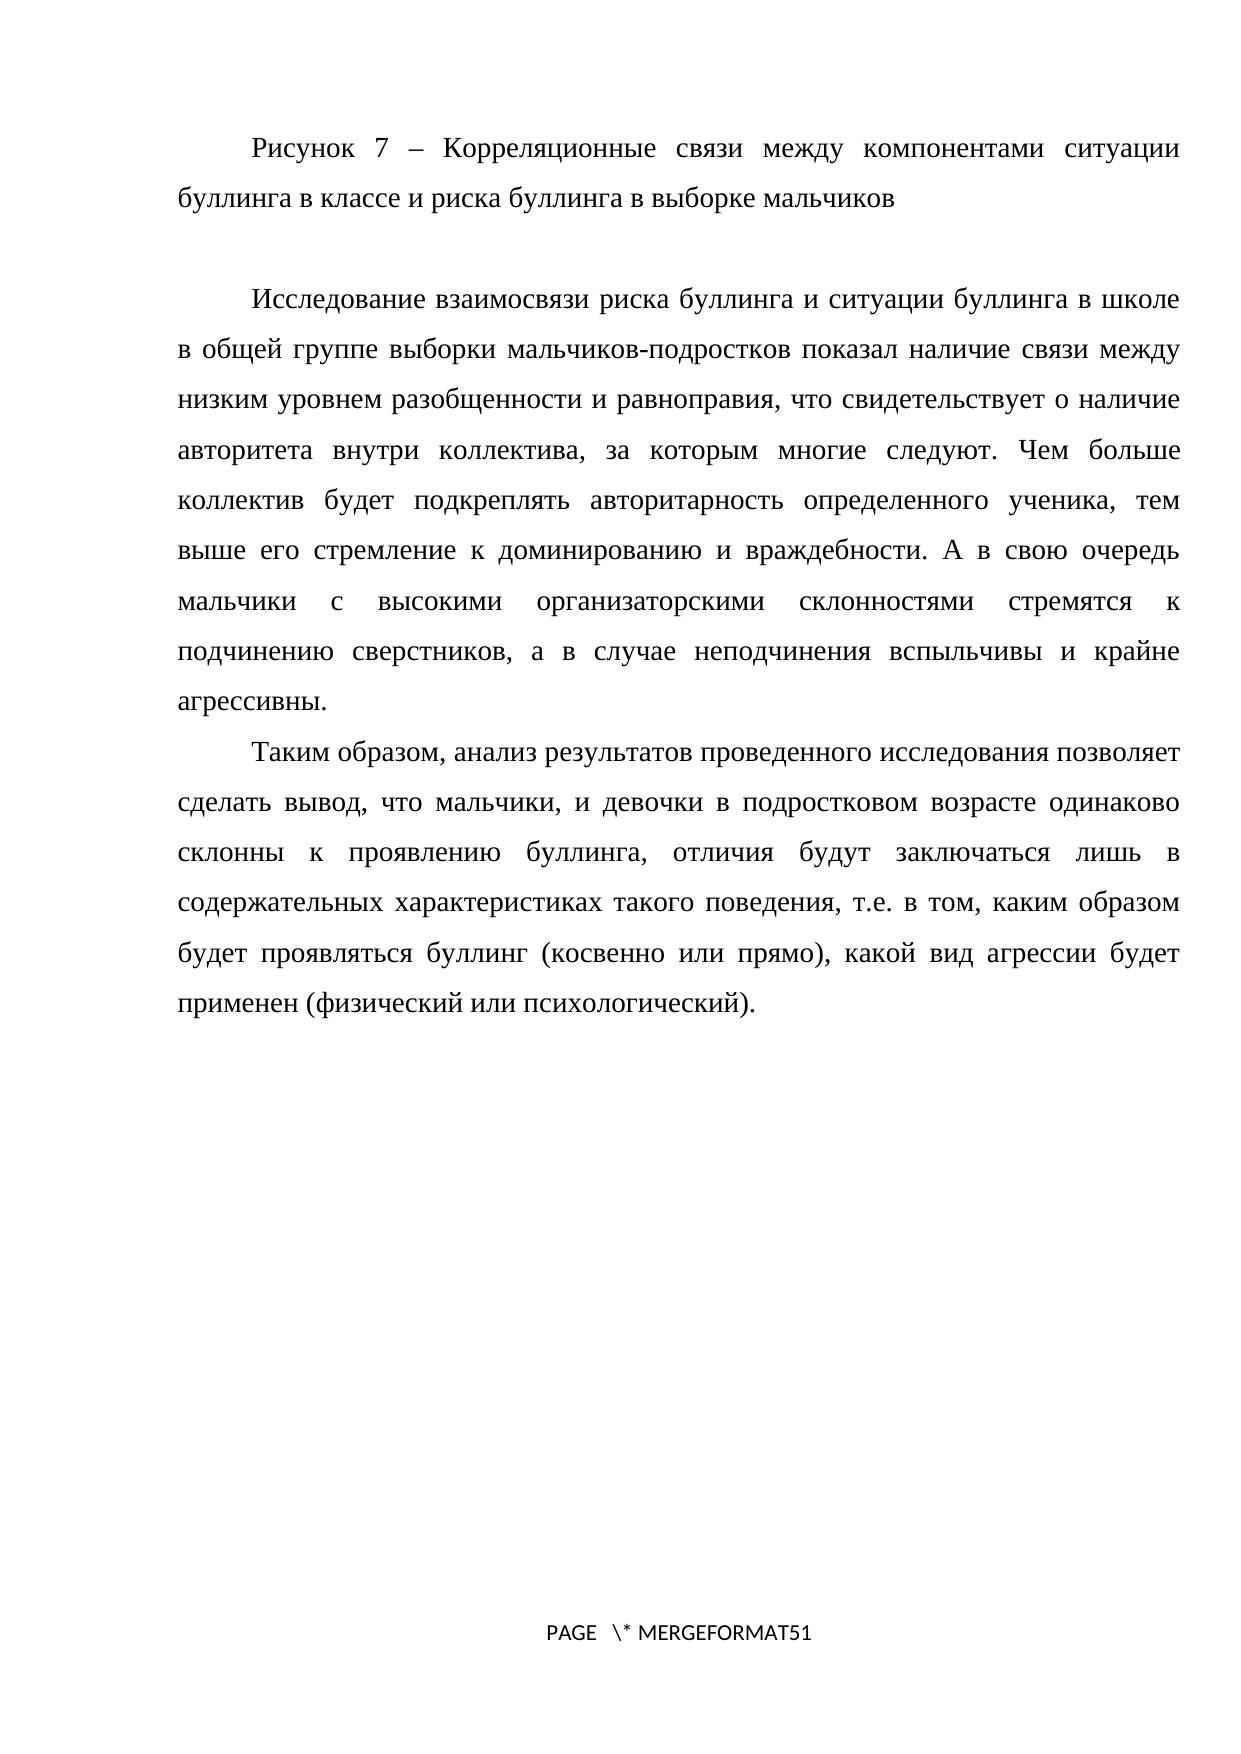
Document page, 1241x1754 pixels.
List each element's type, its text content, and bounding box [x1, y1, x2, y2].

list Рисунок 7 – Корреляционные связи между компонентами ситуации буллинга в классе и риска буллинга в выборке мальчиков [177, 130, 1181, 214]
list Таким образом, анализ результатов проведенного исследования позволяет сделать вывод, что мальчики, и девочки в подростковом возрасте одинаково склонны к проявлению буллинга, отличия будут заключаться лишь в содержательных характеристиках такого поведения, т.е. в том, каким образом будет проявляться буллинг (косвенно или прямо), какой вид агрессии будет применен (физический или психологический). [177, 734, 1181, 1019]
list Исследование взаимосвязи риска буллинга и ситуации буллинга в школе в общей группе выборки мальчиков-подростков показал наличие связи между низким уровнем разобщенности и равноправия, что свидетельствует о наличие авторитета внутри коллектива, за которым многие следуют. Чем больше коллектив будет подкреплять авторитарность определенного ученика, тем выше его стремление к доминированию и враждебности. А в свою очередь мальчики с высокими организаторскими склонностями стремятся к подчинению сверстников, а в случае неподчинения вспыльчивы и крайне агрессивны. [177, 281, 1181, 717]
